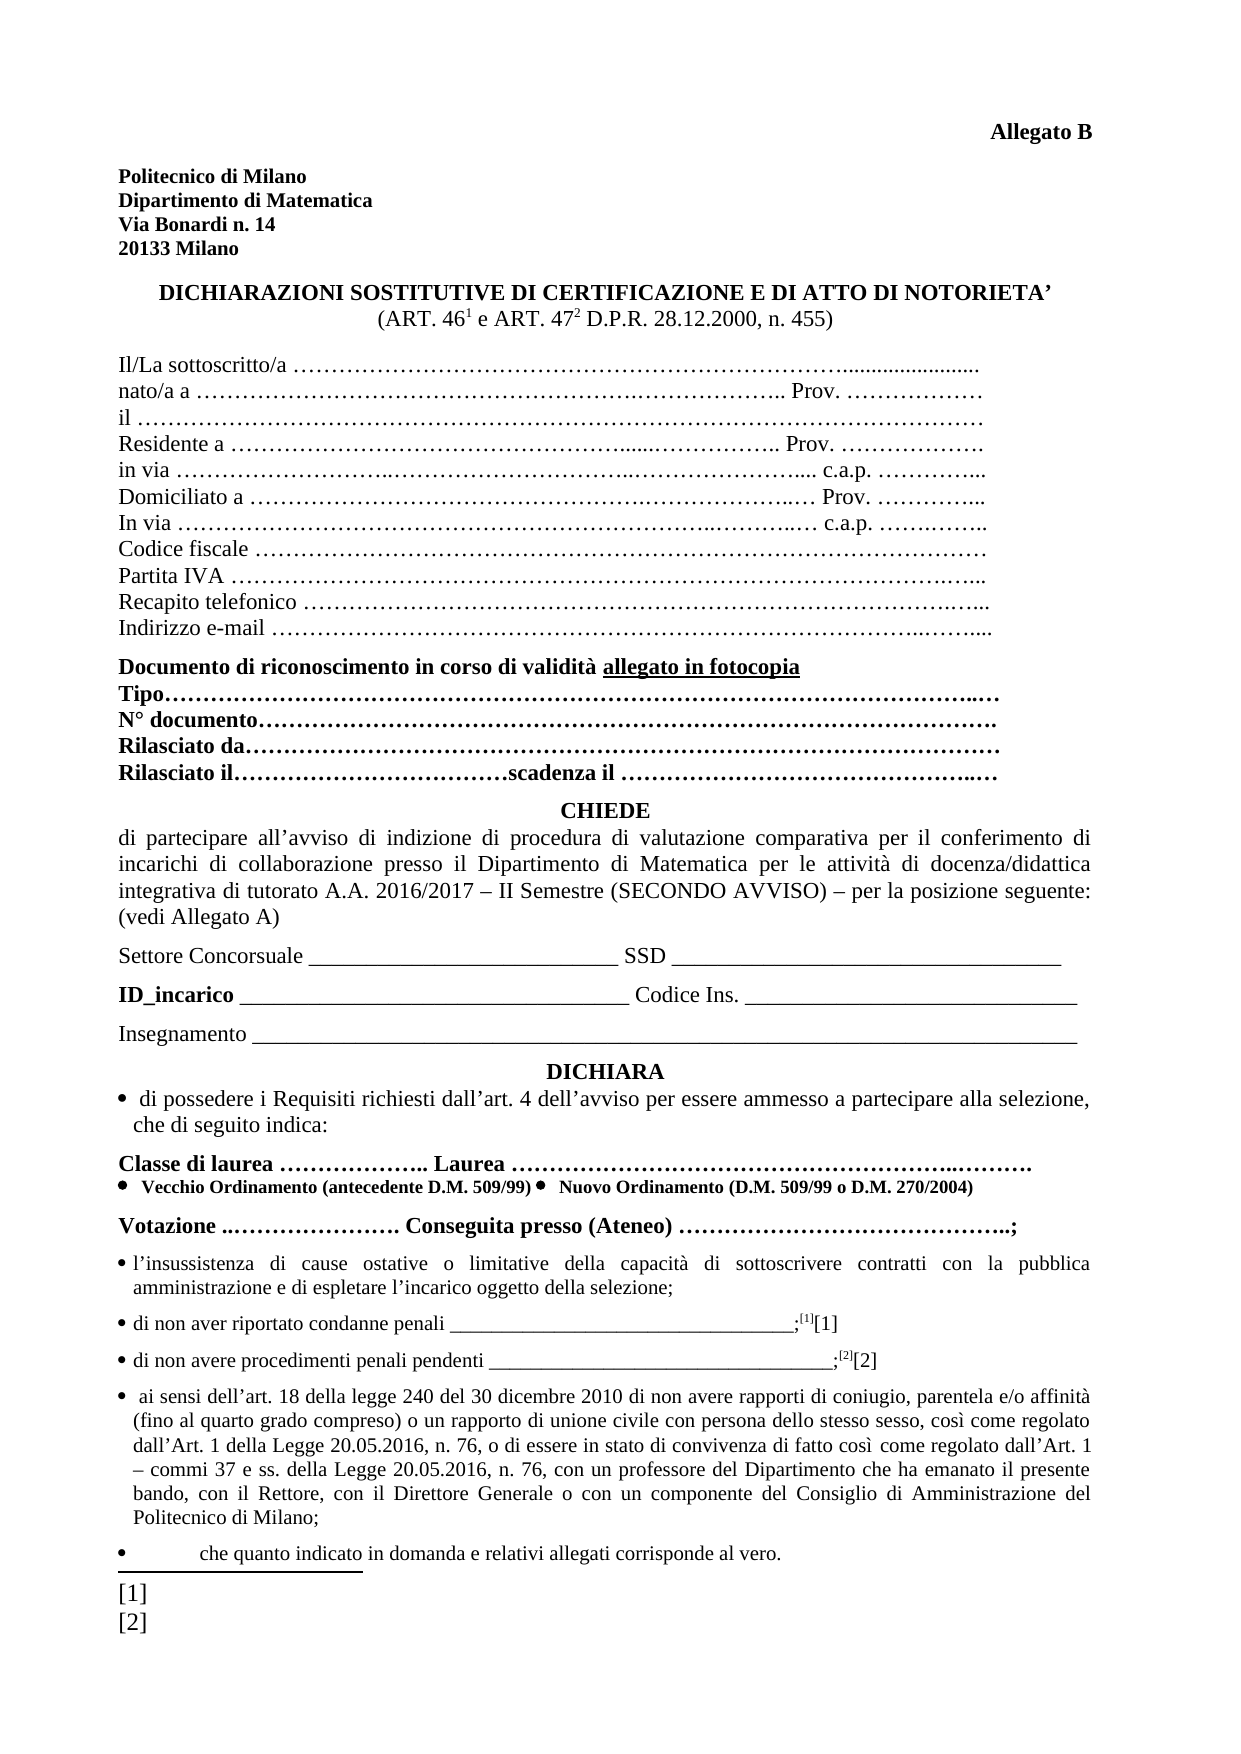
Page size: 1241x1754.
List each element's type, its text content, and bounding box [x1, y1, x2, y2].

text Documento di riconoscimento in corso di validità allegato in fotocopia [118, 653, 1092, 680]
text Dipartimento di Matematica [118, 188, 1092, 212]
list di possedere i Requisiti richiesti dall’art. 4 dell’avviso per essere ammesso a partecipare alla selezione, che di seguito indica: [118, 1085, 1092, 1137]
text Vecchio Ordinamento (antecedente D.M. 509/99) Nuovo Ordinamento (D.M. 509/99 o D.M. 270/2004) [118, 1176, 1092, 1199]
text Votazione ..…………………. Conseguita presso (Ateneo) ……………………………………..; [118, 1212, 1092, 1238]
text DICHIARA [118, 1058, 1092, 1085]
text In via ……………………………………………………………..………..… c.a.p. …….…….. [118, 509, 1092, 535]
text di partecipare all’avviso di indizione di procedura di valutazione comparativa per il conferimento di incarichi di collaborazione presso il Dipartimento di Matematica per le attività di docenza/didattica integrativa di tutorato A.A. 2016/2017 – II Semestre (SECONDO AVVISO) – per la posizione seguente: (vedi Allegato A) [118, 824, 1092, 929]
text DICHIARAZIONI SOSTITUTIVE DI CERTIFICAZIONE E DI ATTO DI NOTORIETA’ [118, 279, 1092, 305]
text 20133 Milano [118, 236, 1092, 260]
list che quanto indicato in domanda e relativi allegati corrisponde al vero. [118, 1541, 1092, 1565]
text Codice fiscale …………………………………………………………………………………… [118, 535, 1092, 562]
text nato/a a ………………………………………………….……………….. Prov. ……………… [118, 377, 1092, 404]
text Classe di laurea ……………….. Laurea …………………………………………………..………. [118, 1150, 1092, 1176]
text Insegnamento ________________________________________________________________________ [118, 1019, 1092, 1046]
list l’insussistenza di cause ostative o limitative della capacità di sottoscrivere contratti con la pubblica amministrazione e di espletare l’incarico oggetto della selezione; [118, 1251, 1092, 1299]
text Allegato B [118, 118, 1092, 144]
text Rilasciato il………………………………scadenza il ………………………………………..… [118, 759, 1092, 785]
text Rilasciato da……………………………………………………………………………………… [118, 732, 1092, 759]
text Indirizzo e-mail …………………………………………………………………………..…….... [118, 614, 1092, 641]
text Tipo……………………………………………………………………………………………..… [118, 680, 1092, 706]
text Il/La sottoscritto/a ………………………………………………………………........................ [118, 351, 1092, 377]
text Politecnico di Milano [118, 164, 1092, 188]
text (ART. 461 e ART. 472 D.P.R. 28.12.2000, n. 455) [118, 305, 1092, 332]
text Recapito telefonico ………………………………………………………………………….…... [118, 588, 1092, 614]
text in via ………………………..…………………………..………………….... c.a.p. …………... [118, 456, 1092, 483]
text ID_incarico __________________________________ Codice Ins. _____________________________ [118, 981, 1092, 1007]
text Via Bonardi n. 14 [118, 212, 1092, 236]
text N° documento……………………………………………………………………………………. [118, 706, 1092, 732]
text Settore Concorsuale ___________________________ SSD __________________________________ [118, 942, 1092, 968]
list ai sensi dell’art. 18 della legge 240 del 30 dicembre 2010 di non avere rapporti di coniugio, parentela e/o affinità (fino al quarto grado compreso) o un rapporto di unione civile con persona dello stesso sesso, così come regolato dall’Art. 1 della Legge 20.05.2016, n. 76, o di essere in stato di convivenza di fatto così come regolato dall’Art. 1 – commi 37 e ss. della Legge 20.05.2016, n. 76, con un professore del Dipartimento che ha emanato il presente bando, con il Rettore, con il Direttore Generale o con un componente del Consiglio di Amministrazione del Politecnico di Milano; [118, 1384, 1092, 1529]
list di non aver riportato condanne penali _________________________________;[1] [118, 1311, 1092, 1335]
list di non avere procedimenti penali pendenti _________________________________;[2] [118, 1348, 1092, 1372]
text Residente a ……………………………………………......…………….. Prov. ………………. [118, 430, 1092, 456]
text il ………………………………………………………………………………………………… [118, 404, 1092, 430]
text CHIEDE [118, 798, 1092, 824]
text Partita IVA ………………………………………………………………………………….…... [118, 562, 1092, 588]
text Domiciliato a …………………………………………….………………..… Prov. …………... [118, 483, 1092, 509]
